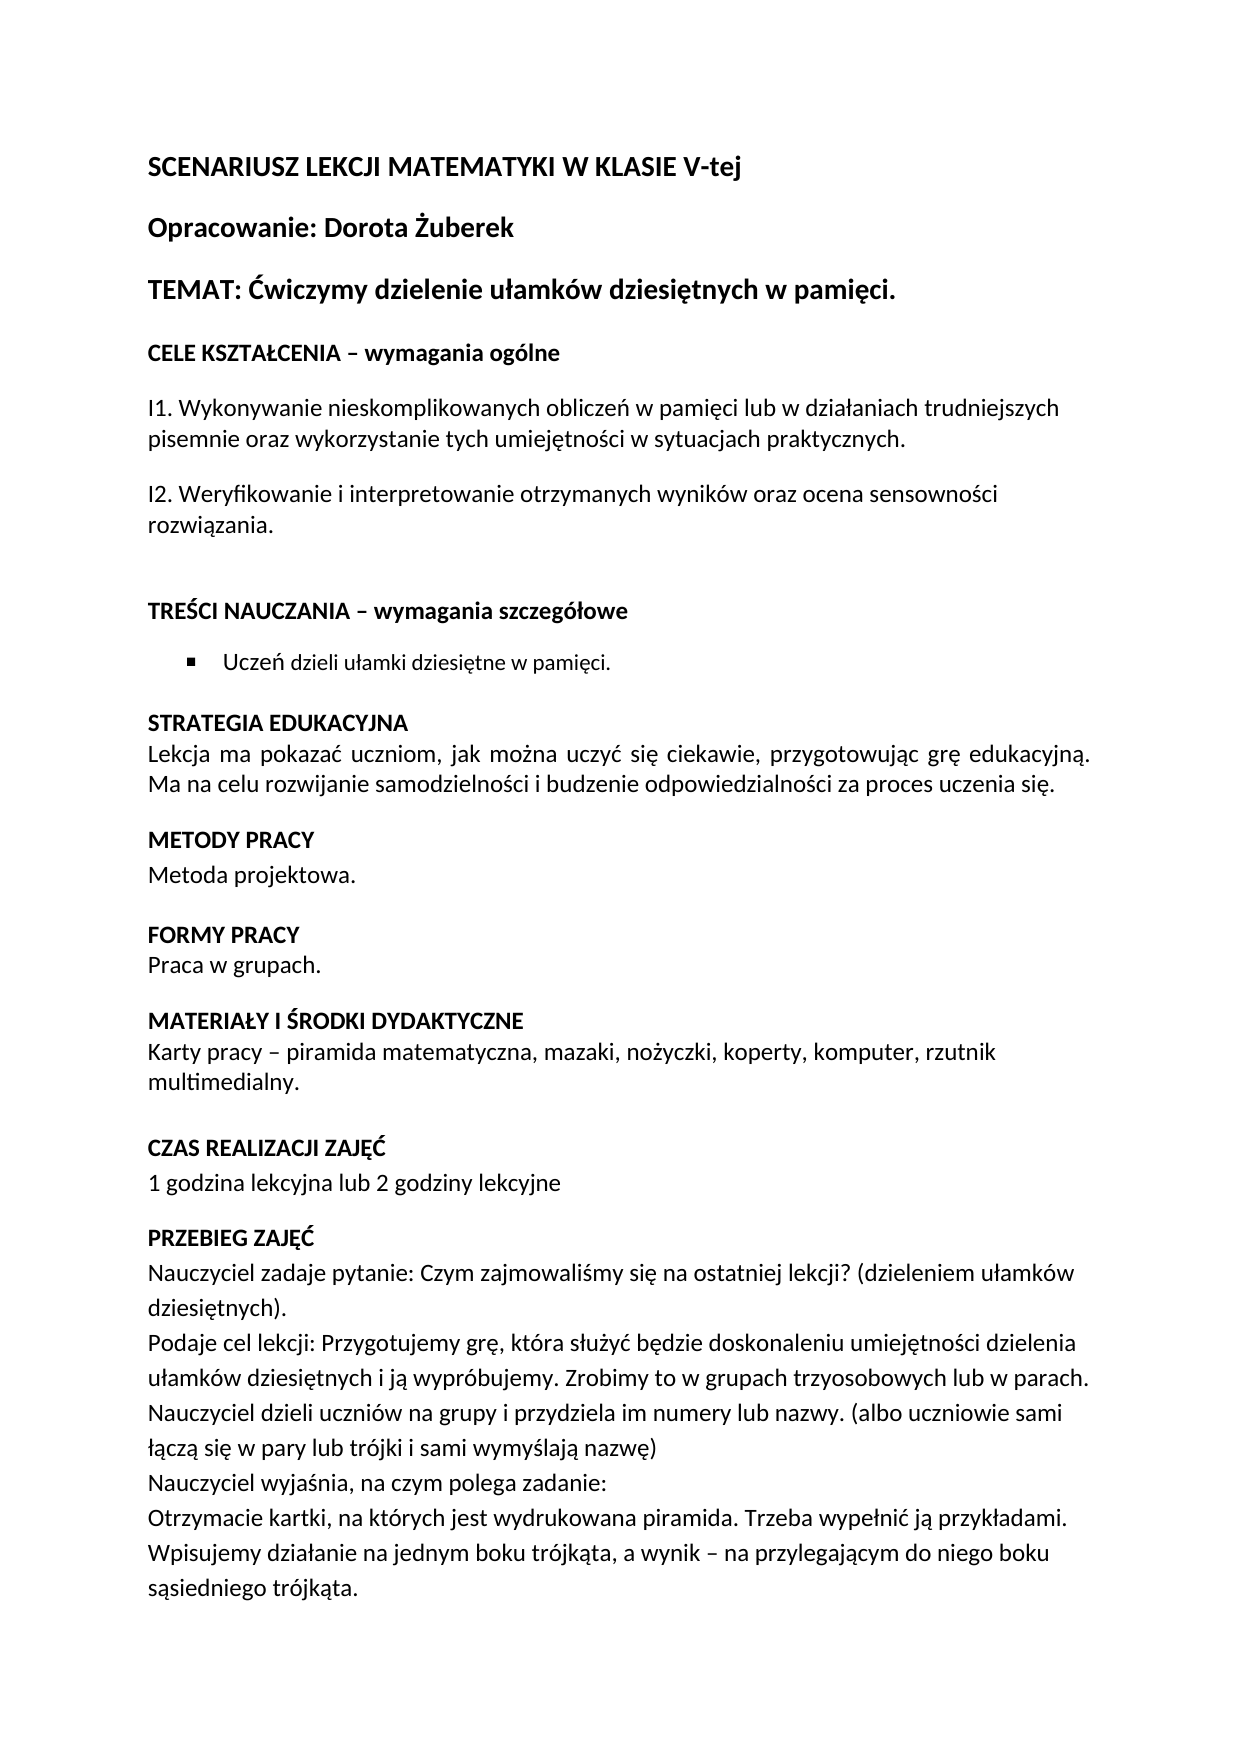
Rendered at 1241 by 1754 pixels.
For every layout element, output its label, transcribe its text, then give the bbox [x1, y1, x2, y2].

text Praca w grupach. [148, 950, 1093, 980]
text Karty pracy – piramida matematyczna, mazaki, nożyczki, koperty, komputer, rzutnik multimedialny. [148, 1036, 1093, 1097]
text CELE KSZTAŁCENIA – wymagania ogólne [148, 337, 1093, 368]
text I2. Weryfikowanie i interpretowanie otrzymanych wyników oraz ocena sensowności rozwiązania. [148, 479, 1093, 540]
text Lekcja ma pokazać uczniom, jak można uczyć się ciekawie, przygotowując grę edukacyjną. Ma na celu rozwijanie samodzielności i budzenie odpowiedzialności za proces uczenia się. [148, 738, 1093, 799]
text Nauczyciel dzieli uczniów na grupy i przydziela im numery lub nazwy. (albo uczniowie sami łączą się w pary lub trójki i sami wymyślają nazwę) [148, 1398, 1093, 1463]
text STRATEGIA EDUKACYJNA [148, 708, 1093, 738]
text TREŚCI NAUCZANIA – wymagania szczegółowe [148, 595, 1093, 626]
text I1. Wykonywanie nieskomplikowanych obliczeń w pamięci lub w działaniach trudniejszych pisemnie oraz wykorzystanie tych umiejętności w sytuacjach praktycznych. [148, 393, 1093, 454]
list Uczeń dzieli ułamki dziesiętne w pamięci. [185, 647, 1093, 677]
text Nauczyciel wyjaśnia, na czym polega zadanie: [148, 1468, 1093, 1498]
text SCENARIUSZ LEKCJI MATEMATYKI W KLASIE V-tej [148, 148, 1093, 183]
text CZAS REALIZACJI ZAJĘĆ [148, 1132, 1093, 1162]
text TEMAT: Ćwiczymy dzielenie ułamków dziesiętnych w pamięci. [148, 271, 1093, 307]
text PRZEBIEG ZAJĘĆ [148, 1223, 1093, 1253]
text Nauczyciel zadaje pytanie: Czym zajmowaliśmy się na ostatniej lekcji? (dzieleniem ułamków dziesiętnych). [148, 1258, 1093, 1323]
text 1 godzina lekcyjna lub 2 godziny lekcyjne [148, 1167, 1093, 1197]
text Otrzymacie kartki, na których jest wydrukowana piramida. Trzeba wypełnić ją przykładami. Wpisujemy działanie na jednym boku trójkąta, a wynik – na przylegającym do niego boku sąsiedniego trójkąta. [148, 1503, 1093, 1603]
text Podaje cel lekcji: Przygotujemy grę, która służyć będzie doskonaleniu umiejętności dzielenia ułamków dziesiętnych i ją wypróbujemy. Zrobimy to w grupach trzyosobowych lub w parach. [148, 1328, 1093, 1393]
text Opracowanie: Dorota Żuberek [148, 209, 1093, 245]
text FORMY PRACY [148, 919, 1093, 950]
text Metoda projektowa. [148, 859, 1093, 890]
text METODY PRACY [148, 824, 1093, 855]
text MATERIAŁY I ŚRODKI DYDAKTYCZNE [148, 1005, 1093, 1036]
